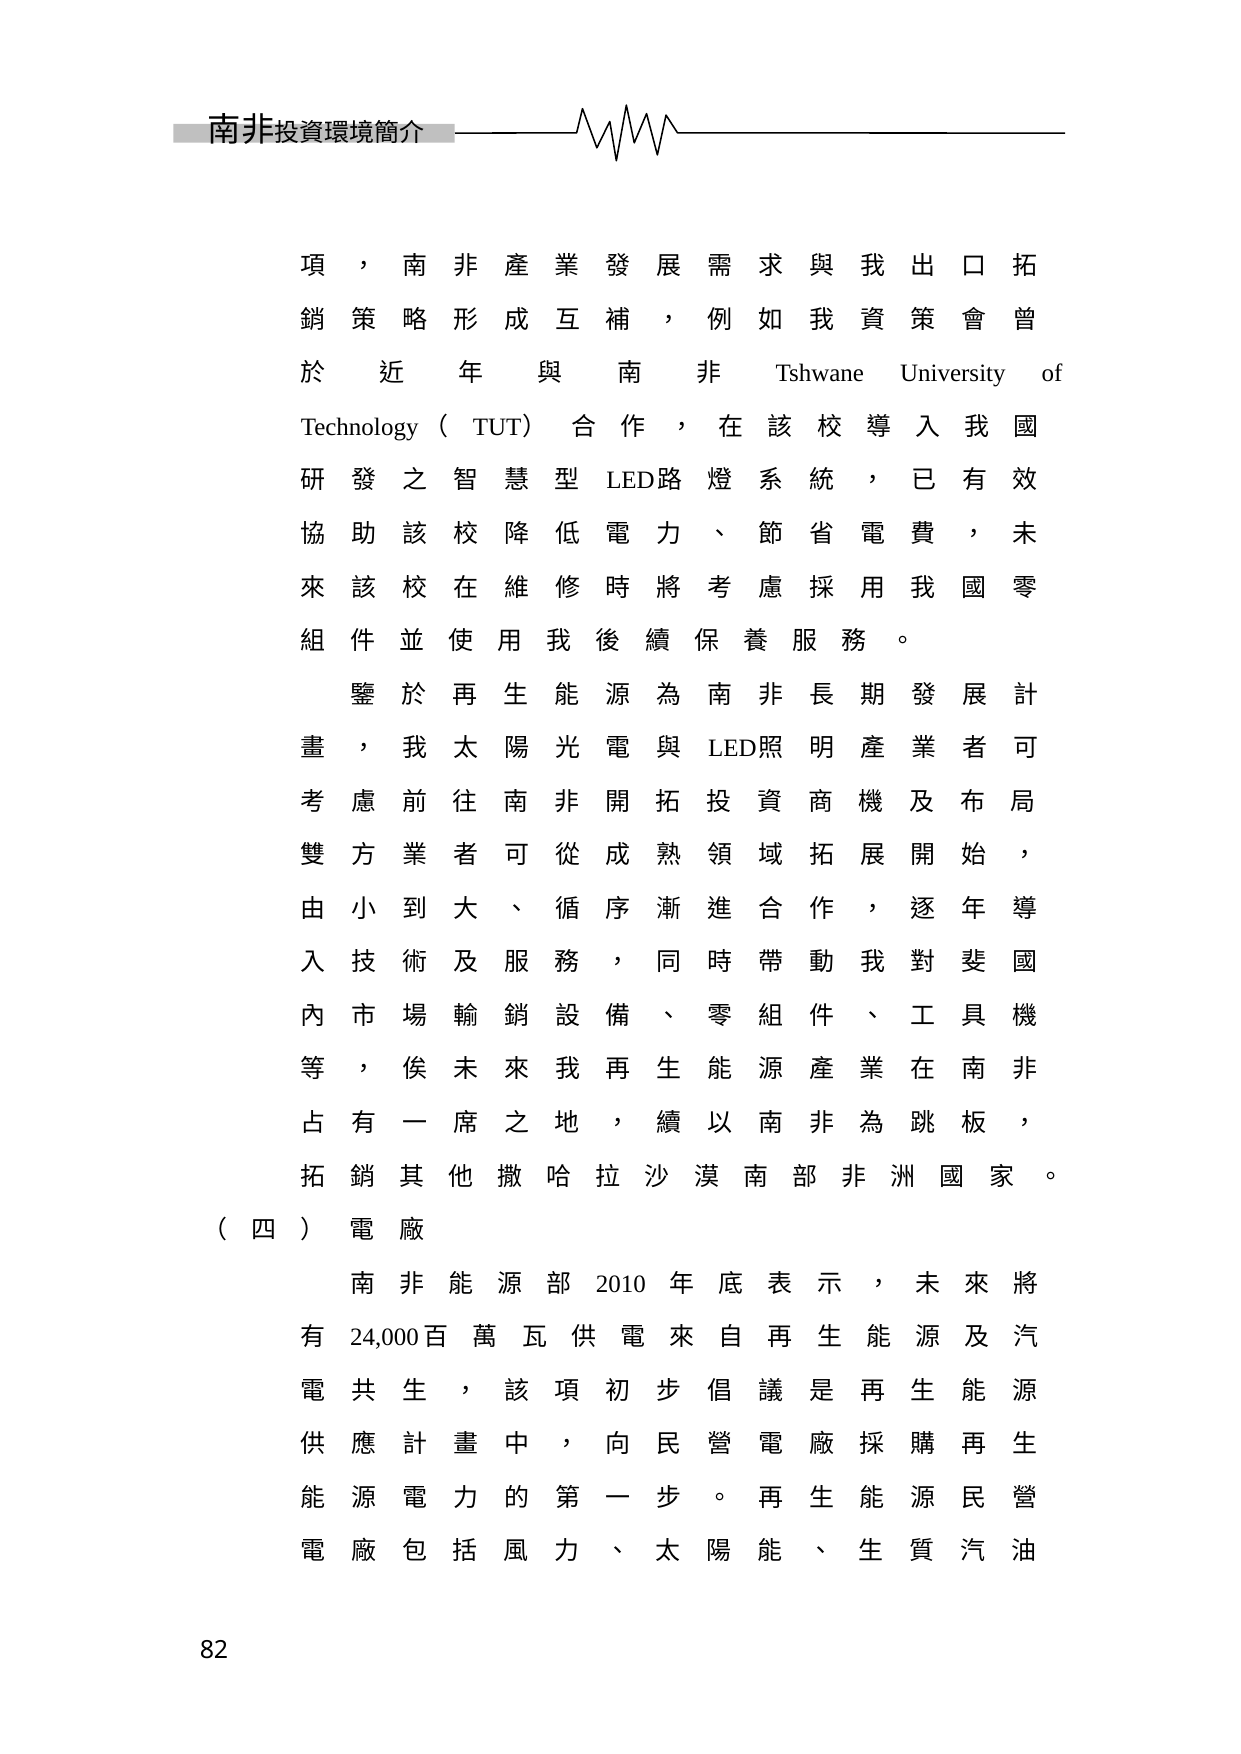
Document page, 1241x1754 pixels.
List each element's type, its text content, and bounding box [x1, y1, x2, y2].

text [276, 1254, 1063, 1576]
text （四）電廠 [202, 1201, 1063, 1254]
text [276, 237, 1063, 666]
text 鑒於再生能源為南非長期發展計畫，我太陽光電與LED照明產業者可考慮前往南非開拓投資商機及布局，雙方業者可從成熟領域拓展開始，由小到大、循序漸進合作，逐年導入技術及服務，同時帶動我對斐國內市場輸銷設備、零組件、工具機等，俟未來我再生能源產業在南非占有一席之地，續以南非為跳板，拓銷其他撒哈拉沙漠南部非洲國家。 [276, 666, 1063, 1201]
